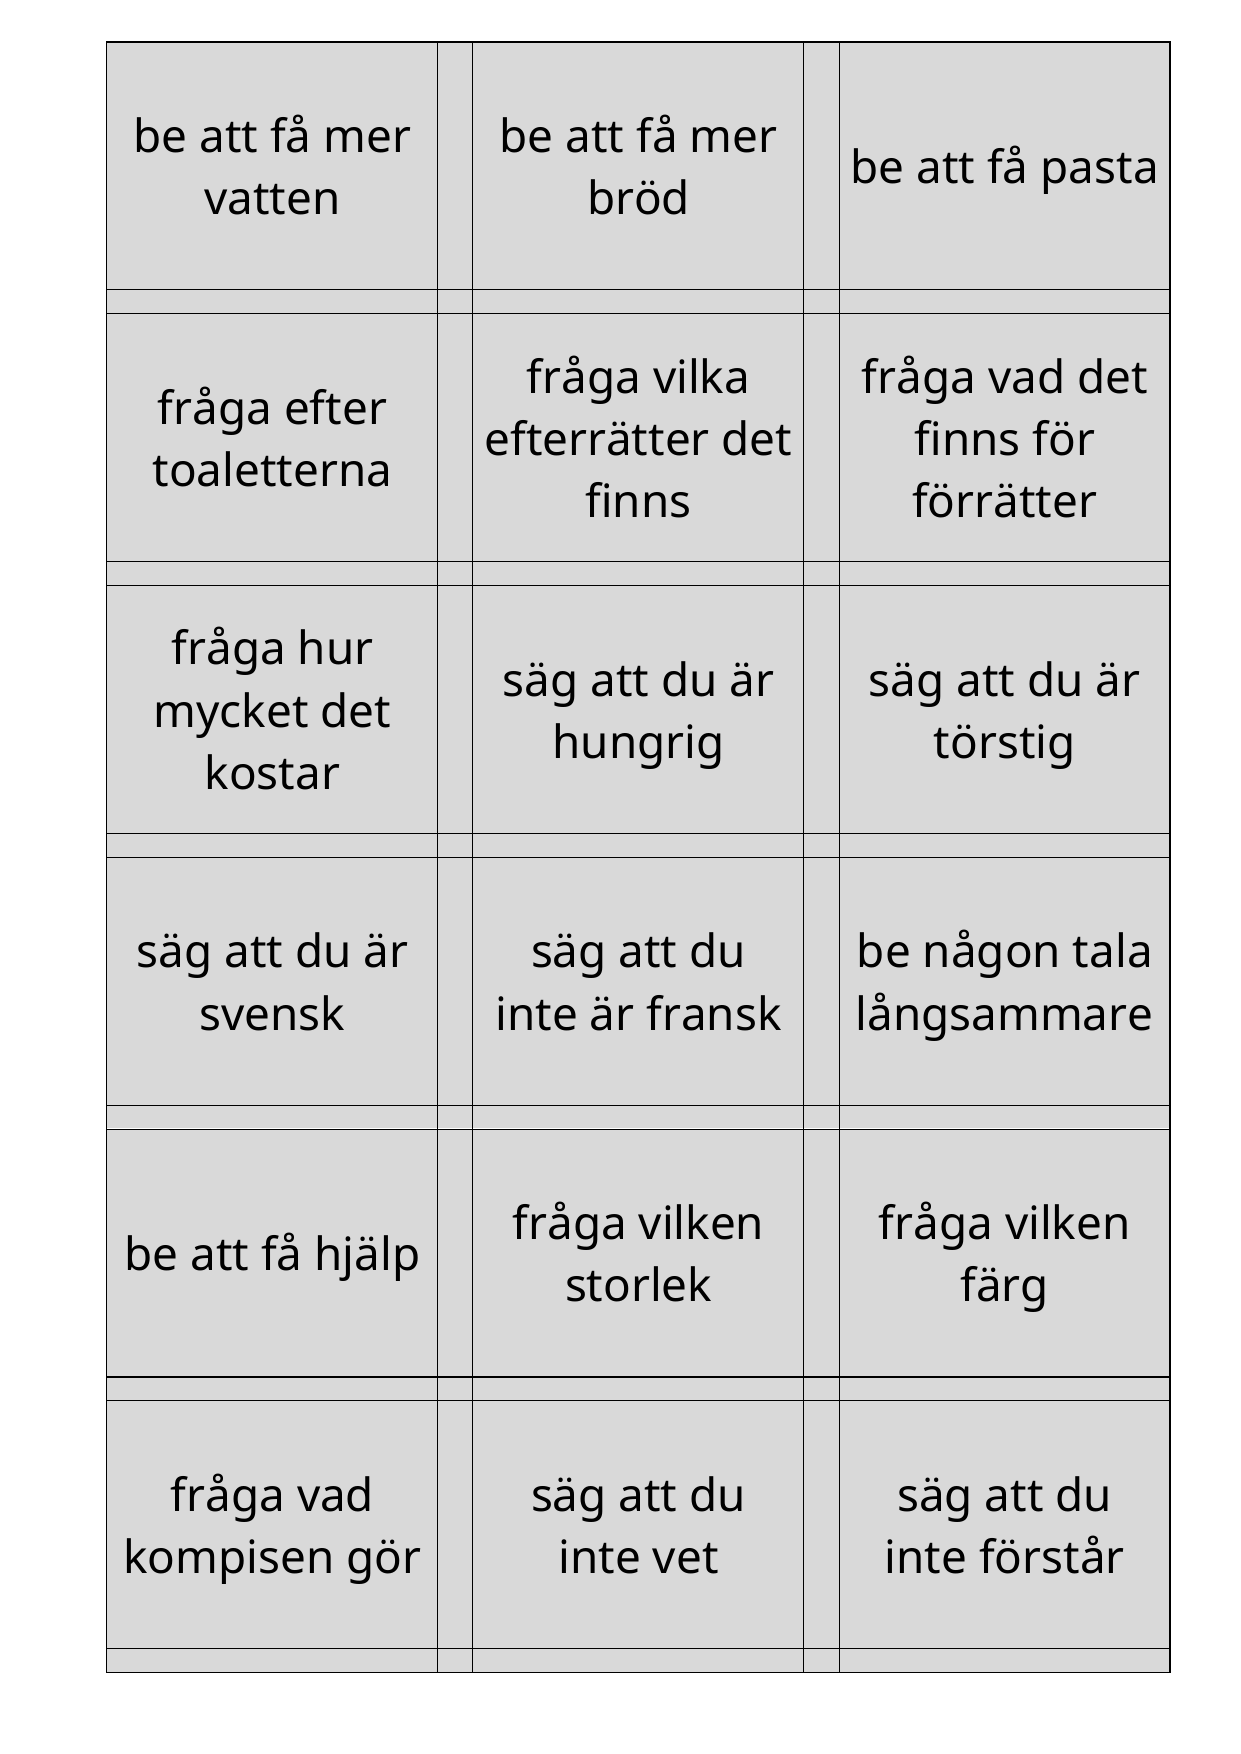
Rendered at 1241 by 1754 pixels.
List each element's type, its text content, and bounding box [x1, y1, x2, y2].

table_cell [107, 1378, 437, 1400]
table_cell [107, 562, 437, 585]
table_cell [473, 290, 803, 313]
table_header be att få mer bröd [473, 43, 803, 289]
table_cell [840, 562, 1169, 585]
table_cell [438, 834, 472, 857]
table_cell [438, 858, 472, 1105]
table_cell [840, 1106, 1169, 1128]
table_cell [107, 1106, 437, 1128]
table_cell fråga efter toaletterna [107, 314, 437, 561]
table_cell [804, 1130, 839, 1376]
table_cell [473, 1378, 803, 1400]
table_header be att få pasta [840, 43, 1169, 289]
table_cell [438, 1130, 472, 1376]
table_header be att få mer vatten [107, 43, 437, 289]
table_cell fråga vad kompisen gör [107, 1401, 437, 1648]
table_cell [840, 290, 1169, 313]
table_cell säg att du är svensk [107, 858, 437, 1105]
table_cell [804, 586, 839, 833]
table_cell fråga vilka efterrätter det finns [473, 314, 803, 561]
table_cell [804, 314, 839, 561]
table_cell [438, 1649, 472, 1672]
table_cell [840, 834, 1169, 857]
table_cell säg att du inte vet [473, 1401, 803, 1648]
table_cell säg att du inte förstår [840, 1401, 1169, 1648]
table_cell fråga vad det finns för förrätter [840, 314, 1169, 561]
table_cell [804, 1401, 839, 1648]
table_cell säg att du är törstig [840, 586, 1169, 833]
table_cell [840, 1649, 1169, 1672]
table_cell [438, 586, 472, 833]
table_cell [804, 562, 839, 585]
table_cell [107, 290, 437, 313]
table_cell [804, 834, 839, 857]
table_cell [804, 1649, 839, 1672]
table_cell [438, 1401, 472, 1648]
table_header [804, 43, 839, 289]
table_cell [473, 562, 803, 585]
table_cell fråga vilken färg [840, 1130, 1169, 1376]
table_cell be att få hjälp [107, 1130, 437, 1376]
table_cell fråga vilken storlek [473, 1130, 803, 1376]
table_cell [438, 562, 472, 585]
table_cell [107, 834, 437, 857]
table_cell [473, 834, 803, 857]
table_cell [804, 1378, 839, 1400]
table_cell [473, 1106, 803, 1128]
table_header [438, 43, 472, 289]
table_cell [438, 1106, 472, 1128]
table_cell [804, 858, 839, 1105]
table_cell [438, 290, 472, 313]
table_cell [840, 1378, 1169, 1400]
table_cell säg att du inte är fransk [473, 858, 803, 1105]
table_cell [438, 1378, 472, 1400]
table_cell fråga hur mycket det kostar [107, 586, 437, 833]
table_cell [473, 1649, 803, 1672]
table_cell säg att du är hungrig [473, 586, 803, 833]
table_cell [804, 290, 839, 313]
table_cell be någon tala långsammare [840, 858, 1169, 1105]
table_cell [804, 1106, 839, 1128]
table_cell [107, 1649, 437, 1672]
table_cell [438, 314, 472, 561]
